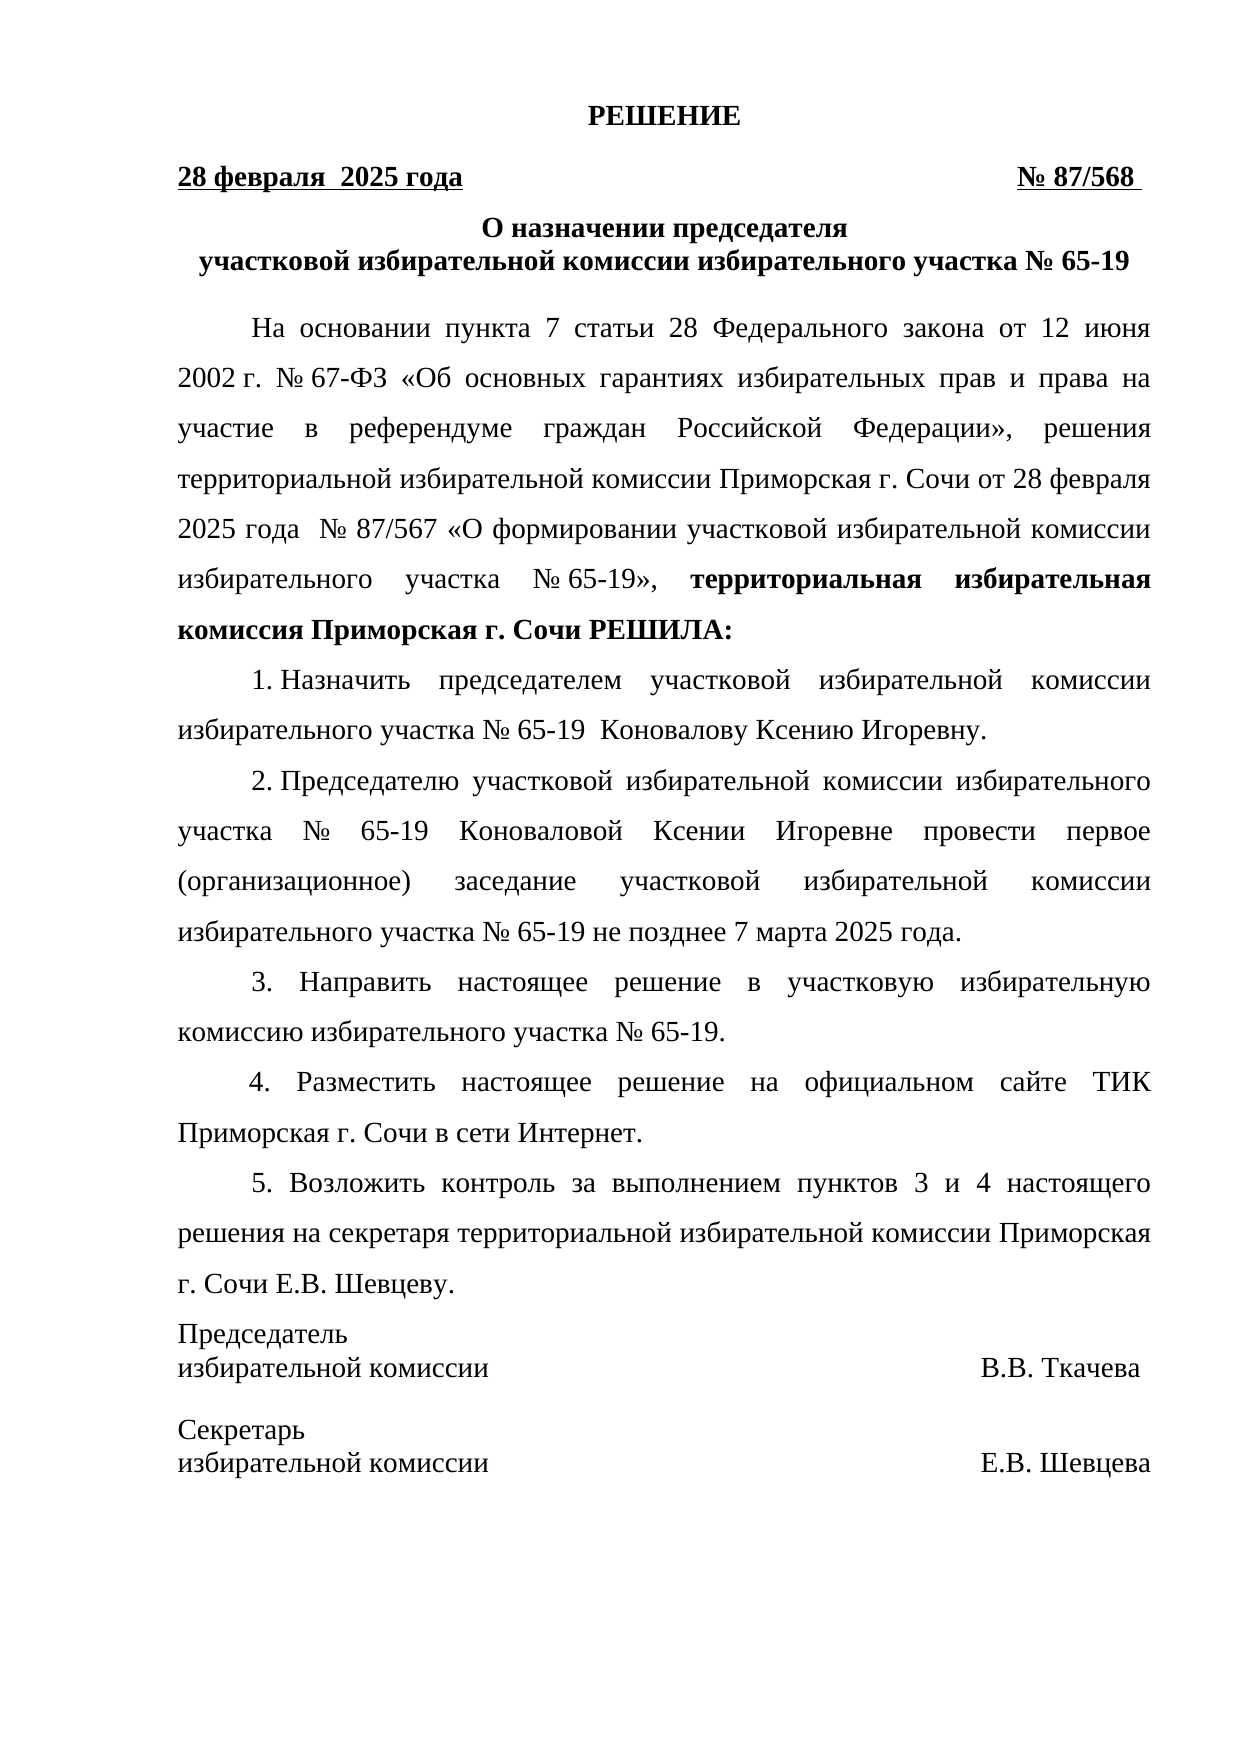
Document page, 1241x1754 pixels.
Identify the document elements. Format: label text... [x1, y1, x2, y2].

text 2. Председателю участковой избирательной комиссии избирательного участка № 65-19 Коноваловой Ксении Игоревне провести первое (организационное) заседание участковой избирательной комиссии избирательного участка № 65-19 не позднее 7 марта 2025 года. [177, 763, 1152, 947]
text 4. Разместить настоящее решение на официальном сайте ТИК Приморская г. Сочи в сети Интернет. [177, 1064, 1152, 1148]
text 5. Возложить контроль за выполнением пунктов 3 и 4 настоящего решения на секретаря территориальной избирательной комиссии Приморская г. Сочи Е.В. Шевцеву. [177, 1165, 1152, 1299]
text 1. Назначить председателем участковой избирательной комиссии избирательного участка № 65-19 Коновалову Ксению Игоревну. [177, 662, 1152, 746]
text 3. Направить настоящее решение в участковую избирательную комиссию избирательного участка № 65-19. [177, 964, 1152, 1048]
text 28 февраля 2025 года № 87/568 [177, 159, 1152, 193]
text избирательной комиссии Е.В. Шевцева [177, 1446, 1152, 1479]
text Секретарь [177, 1412, 1152, 1446]
text участковой избирательной комиссии избирательного участка № 65-19 [177, 243, 1152, 277]
text избирательной комиссии В.В. Ткачева [177, 1350, 1152, 1383]
text О назначении председателя [177, 210, 1152, 243]
text РЕШЕНИЕ [177, 98, 1152, 131]
text Председатель [177, 1316, 1152, 1350]
text На основании пункта 7 статьи 28 Федерального закона от 12 июня 2002 г. № 67-ФЗ «Об основных гарантиях избирательных прав и права на участие в референдуме граждан Российской Федерации», решения территориальной избирательной комиссии Приморская г. Сочи от 28 февраля 2025 года № 87/567 «О формировании участковой избирательной комиссии избирательного участка № 65-19», территориальная избирательная комиссия Приморская г. Сочи РЕШИЛА: [177, 310, 1152, 645]
